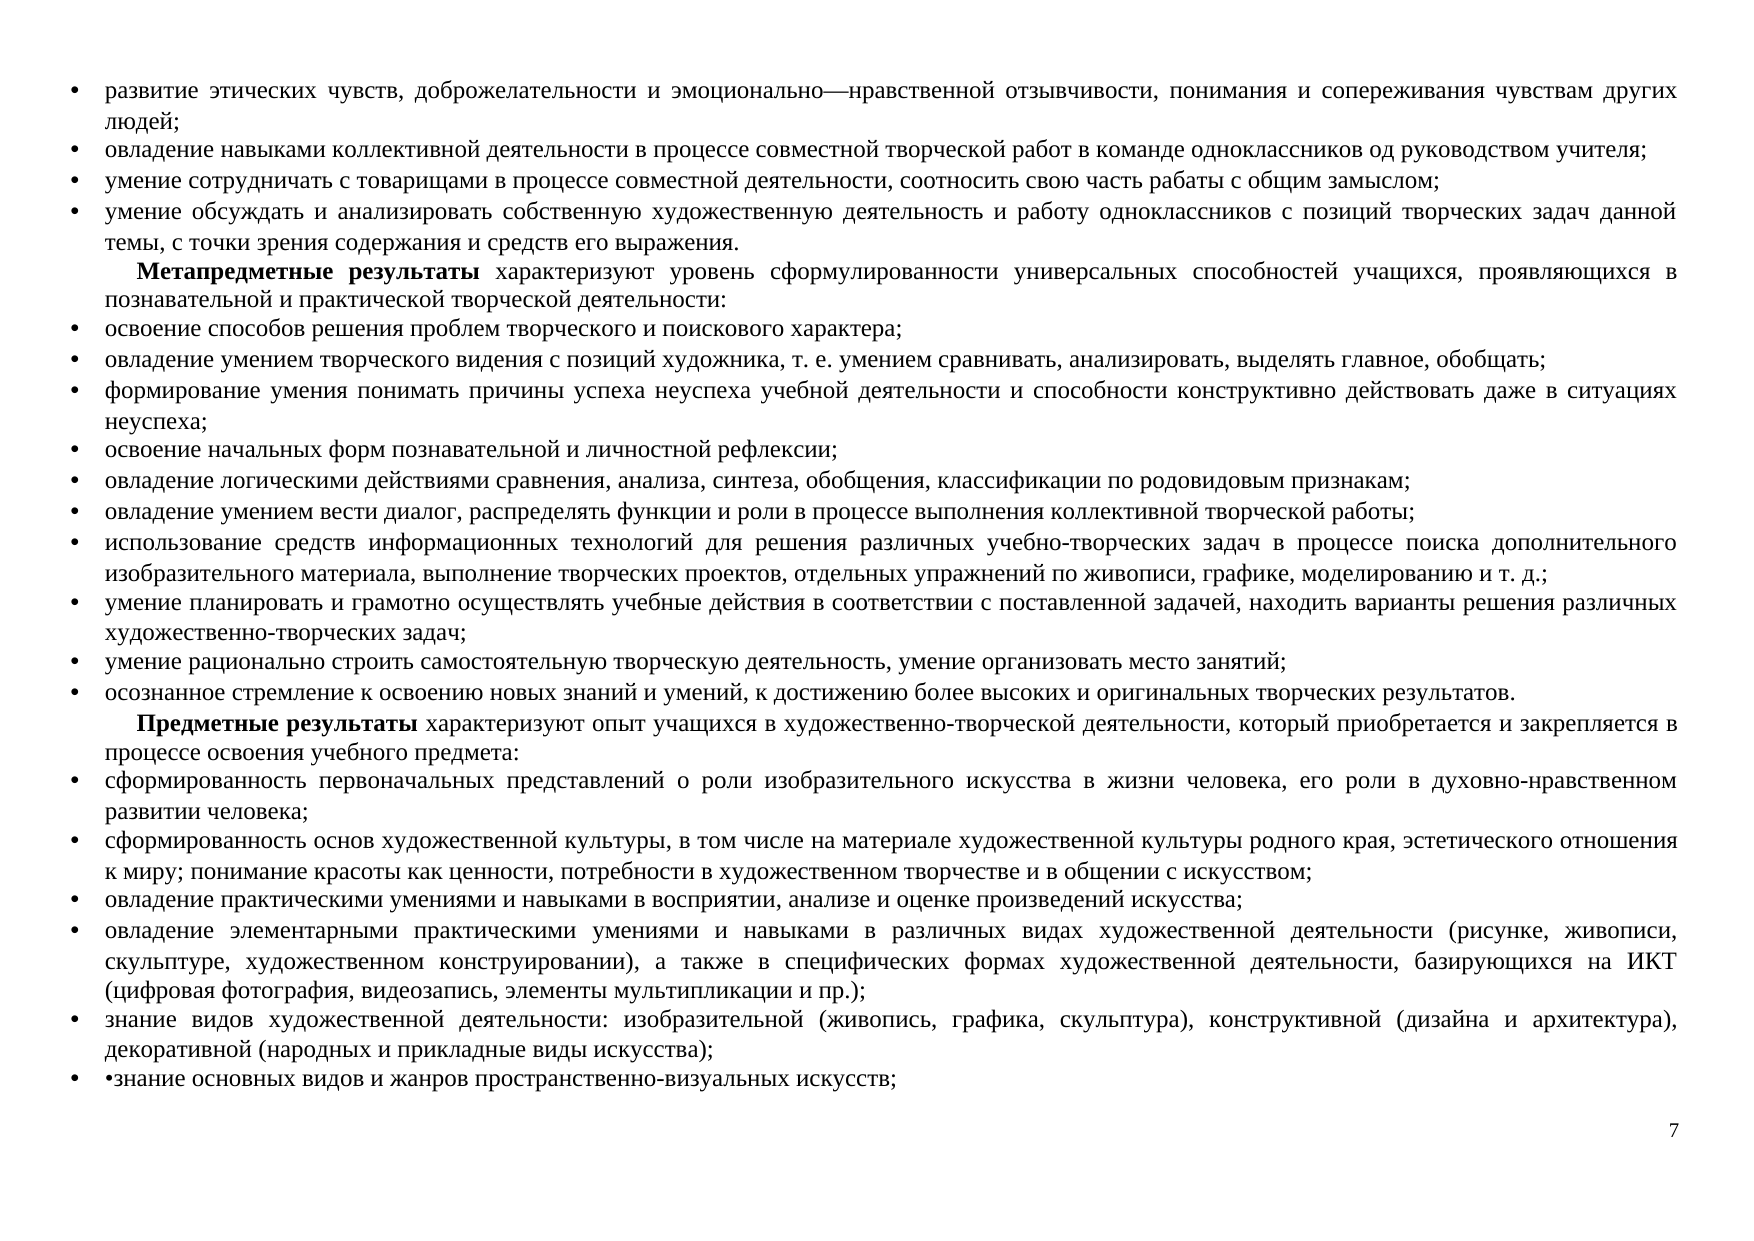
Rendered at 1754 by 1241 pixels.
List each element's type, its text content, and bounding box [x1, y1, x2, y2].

list сформированность первоначальных представлений о роли изобразительного искусства в жизни человека, его роли в духовно-нравственном развитии человека; [67, 765, 1679, 825]
list сформированность основ художественной культуры, в том числе на материале художественной культуры родного края, эстетического отношения к миру; понимание красоты как ценности, потребности в художественном творчестве и в общении с искусством; [67, 825, 1679, 884]
list освоение способов решения проблем творческого и поискового характера; [67, 313, 1679, 344]
text Метапредметные результаты характеризуют уровень сформулированности универсальных способностей учащихся, проявляющихся в познавательной и практической творческой деятельности: [104, 256, 1679, 313]
list овладение умением вести диалог, распределять функции и роли в процессе выполнения коллективной творческой работы; [67, 496, 1679, 527]
list овладение элементарными практическими умениями и навыками в различных видах художественной деятельности (рисунке, живописи, скульптуре, художественном конструировании), а также в специфических формах художественной деятельности, базирующихся на ИКТ (цифровая фотография, видеозапись, элементы мультипликации и пр.); [67, 915, 1679, 1004]
list использование средств информационных технологий для решения различных учебно-творческих задач в процессе поиска дополнительного изобразительного материала, выполнение творческих проектов, отдельных упражнений по живописи, графике, моделированию и т. д.; [67, 527, 1679, 587]
list умение обсуждать и анализировать собственную художественную деятельность и работу одноклассников с позиций творческих задач данной темы, с точки зрения содержания и средств его выражения. [67, 196, 1679, 256]
list освоение начальных форм познавательной и личностной рефлексии; [67, 434, 1679, 465]
list осознанное стремление к освоению новых знаний и умений, к достижению более высоких и оригинальных творческих результатов. [67, 677, 1679, 708]
list развитие этических чувств, доброжелательности и эмоционально—нравственной отзывчивости, понимания и сопереживания чувствам других людей; [67, 75, 1679, 134]
list овладение практическими умениями и навыками в восприятии, анализе и оценке произведений искусства; [67, 884, 1679, 915]
list умение рационально строить самостоятельную творческую деятельность, умение организовать место занятий; [67, 646, 1679, 677]
list овладение умением творческого видения с позиций художника, т. е. умением сравнивать, анализировать, выделять главное, обобщать; [67, 344, 1679, 375]
list знание видов художественной деятельности: изобразительной (живопись, графика, скульптура), конструктивной (дизайна и архитектура), декоративной (народных и прикладные виды искусства); [67, 1004, 1679, 1063]
list •знание основных видов и жанров пространственно-визуальных искусств; [67, 1063, 1679, 1094]
list умение планировать и грамотно осуществлять учебные действия в соответствии с поставленной задачей, находить варианты решения различных художественно-творческих задач; [67, 587, 1679, 646]
list овладение логическими действиями сравнения, анализа, синтеза, обобщения, классификации по родовидовым признакам; [67, 465, 1679, 496]
list умение сотрудничать с товарищами в процессе совместной деятельности, соотносить свою часть рабаты с общим замыслом; [67, 165, 1679, 196]
list овладение навыками коллективной деятельности в процессе совместной творческой работ в команде одноклассников од руководством учителя; [67, 134, 1679, 165]
list формирование умения понимать причины успеха неуспеха учебной деятельности и способности конструктивно действовать даже в ситуациях неуспеха; [67, 375, 1679, 434]
text Предметные результаты характеризуют опыт учащихся в художественно-творческой деятельности, который приобретается и закрепляется в процессе освоения учебного предмета: [104, 708, 1679, 765]
